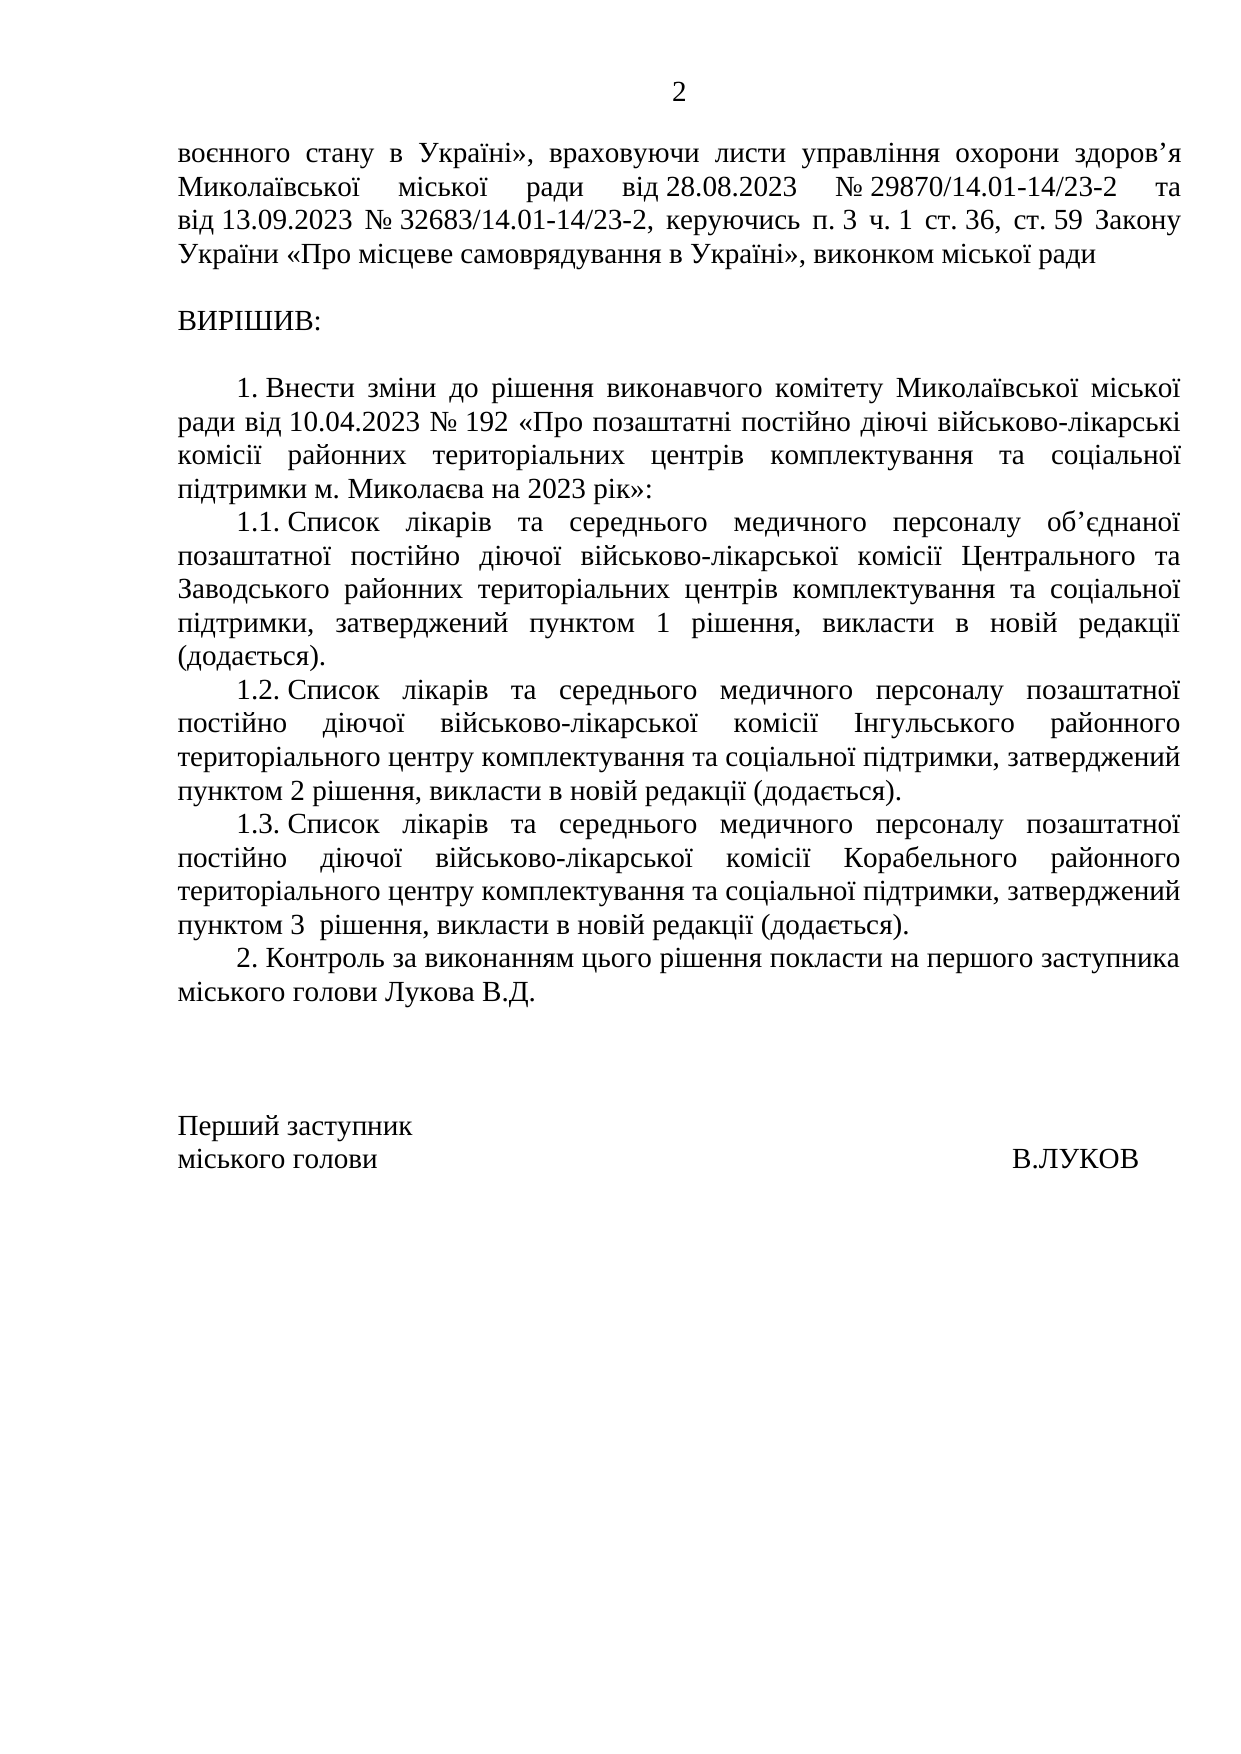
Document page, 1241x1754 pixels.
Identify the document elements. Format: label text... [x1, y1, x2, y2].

list 2. Контроль за виконанням цього рішення покласти на першого заступника міського голови Лукова В.Д. [177, 940, 1181, 1007]
text ВИРІШИВ: [177, 303, 1181, 337]
text 1. Внести зміни до рішення виконавчого комітету Миколаївської міської ради від 10.04.2023 № 192 «Про позаштатні постійно діючі військово-лікарські комісії районних територіальних центрів комплектування та соціальної підтримки м. Миколаєва на 2023 рік»: [177, 370, 1181, 504]
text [177, 135, 1181, 269]
text 1.2. Список лікарів та середнього медичного персоналу позаштатної постійно діючої військово-лікарської комісії Інгульського районного територіального центру комплектування та соціальної підтримки, затверджений пунктом 2 рішення, викласти в новій редакції (додається). [177, 672, 1181, 806]
text 1.3. Список лікарів та середнього медичного персоналу позаштатної постійно діючої військово-лікарської комісії Корабельного районного територіального центру комплектування та соціальної підтримки, затверджений пунктом 3 рішення, викласти в новій редакції (додається). [177, 806, 1181, 940]
text Перший заступник [177, 1108, 1181, 1142]
text міського голови В.ЛУКОВ [177, 1142, 1181, 1175]
text 1.1. Список лікарів та середнього медичного персоналу об’єднаної позаштатної постійно діючої військово-лікарської комісії Центрального та Заводського районних територіальних центрів комплектування та соціальної підтримки, затверджений пунктом 1 рішення, викласти в новій редакції (додається). [177, 504, 1181, 672]
